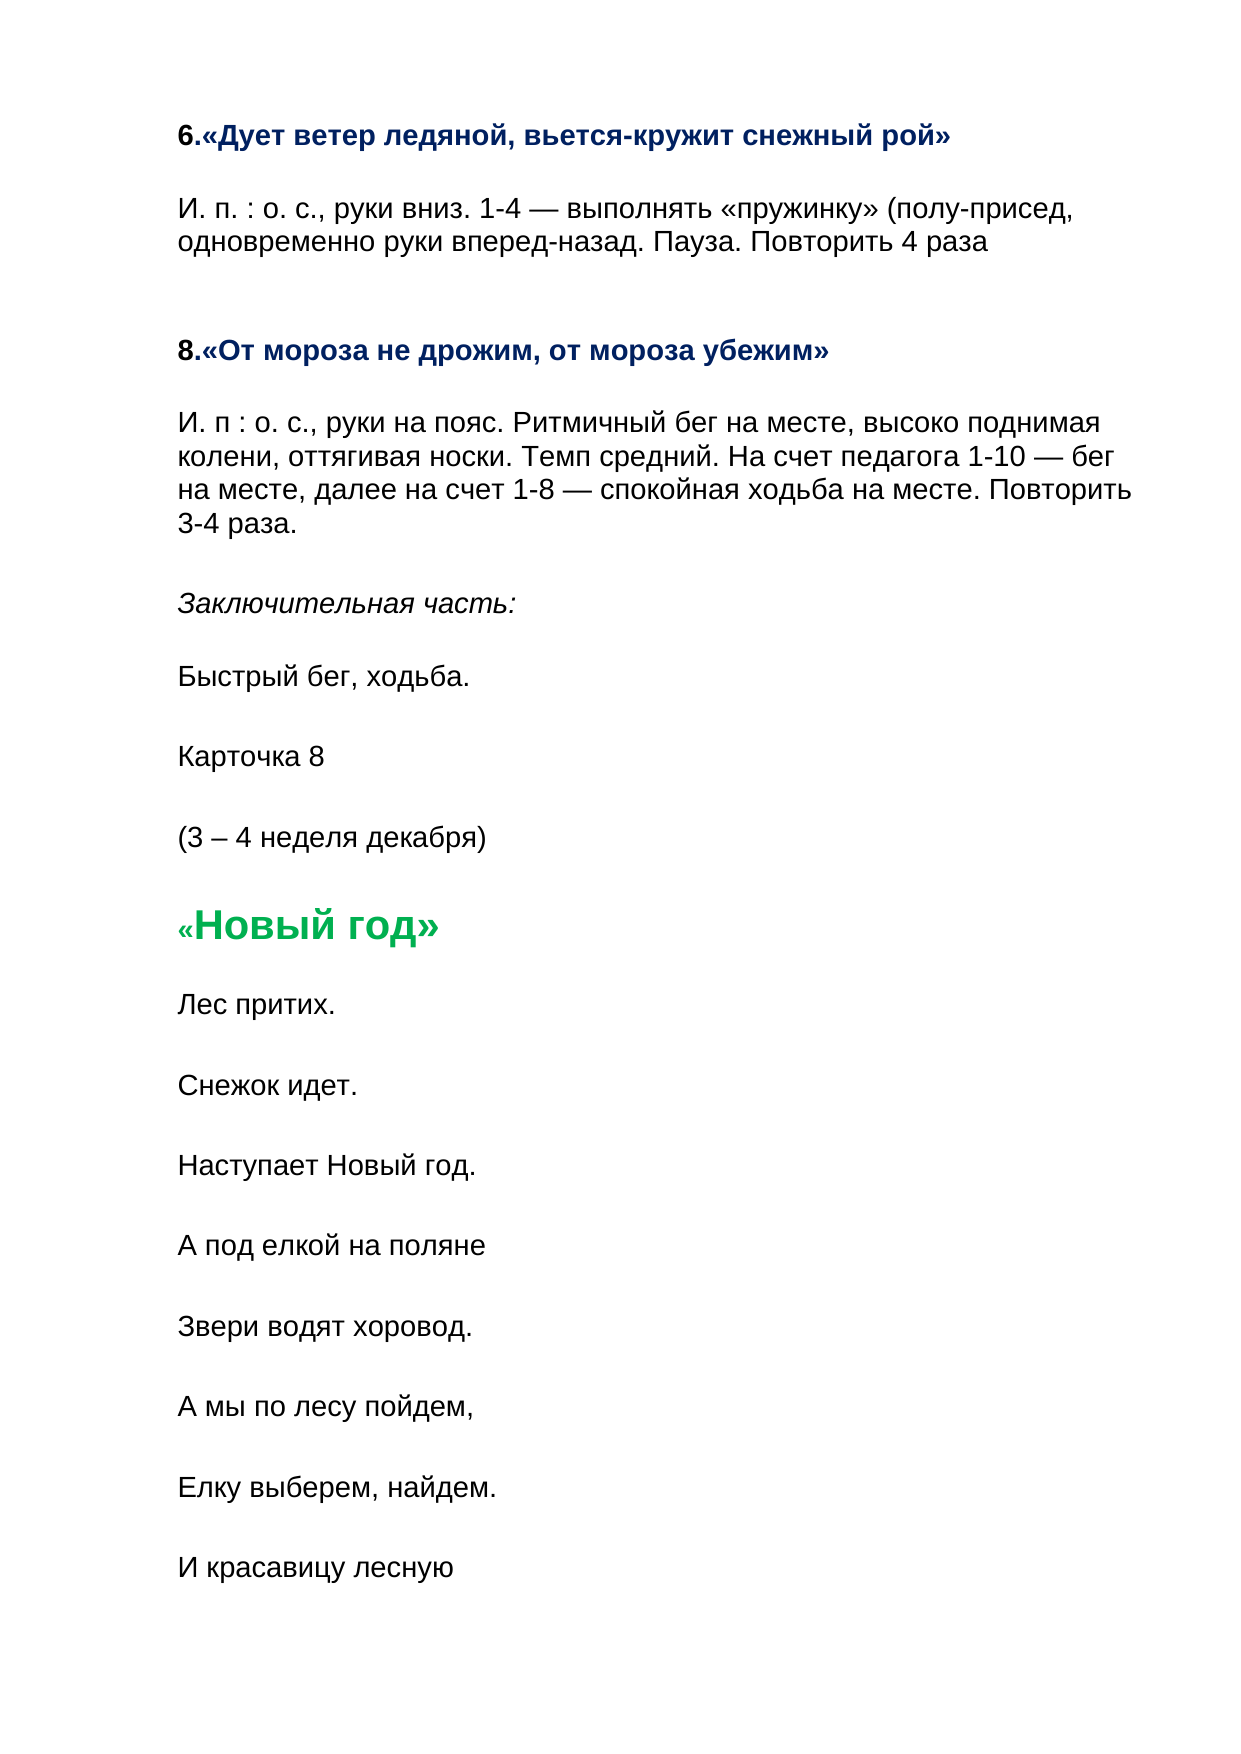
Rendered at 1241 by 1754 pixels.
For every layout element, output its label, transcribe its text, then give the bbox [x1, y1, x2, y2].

text И. п. : о. с., руки вниз. 1-4 — выполнять «пружинку» (полу-присед, одновременно руки вперед-назад. Пауза. Повторить 4 раза [177, 191, 1152, 286]
text А мы по лесу пойдем, [177, 1389, 1152, 1423]
text Лес притих. [177, 987, 1152, 1021]
text Звери водят хоровод. [177, 1309, 1152, 1342]
text И красавицу лесную [177, 1550, 1152, 1584]
text Быстрый бег, ходьба. [177, 659, 1152, 692]
text Карточка 8 [177, 739, 1152, 773]
text 8.«От мороза не дрожим, от мороза убежим» [177, 333, 1152, 366]
text «Новый год» [177, 900, 1152, 948]
text (3 – 4 неделя декабря) [177, 820, 1152, 853]
text Наступает Новый год. [177, 1148, 1152, 1182]
text Елку выберем, найдем. [177, 1470, 1152, 1503]
text Снежок идет. [177, 1068, 1152, 1101]
text Заключительная часть: [177, 586, 1152, 620]
text И. п : о. с., руки на пояс. Ритмичный бег на месте, высоко поднимая колени, оттягивая носки. Темп средний. На счет педагога 1-10 — бег на месте, далее на счет 1-8 — спокойная ходьба на месте. Повторить 3-4 раза. [177, 405, 1152, 539]
text 6.«Дует ветер ледяной, вьется-кружит снежный рой» [177, 118, 1152, 152]
text А под елкой на поляне [177, 1228, 1152, 1262]
